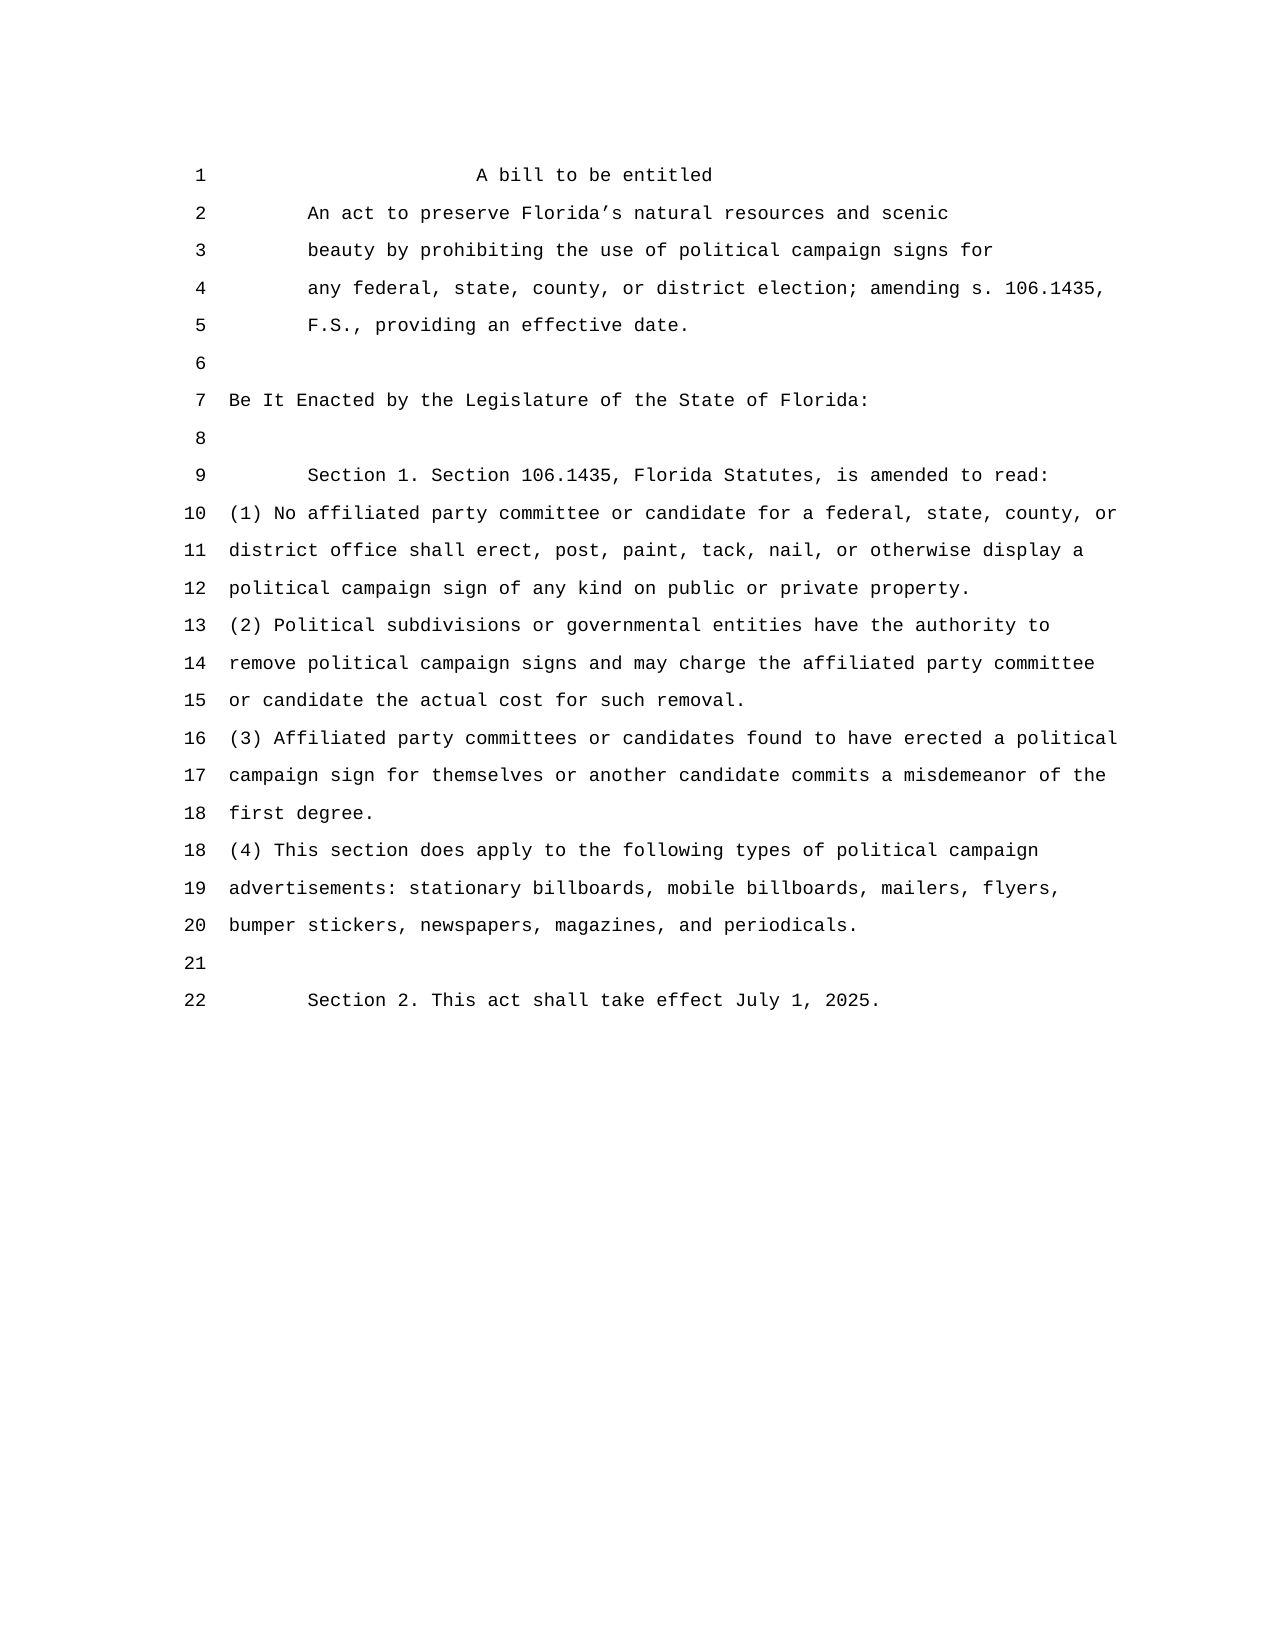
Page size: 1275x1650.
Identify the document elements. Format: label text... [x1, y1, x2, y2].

text 10 (1) No affiliated party committee or candidate for a federal, state, county, or [150, 487, 1125, 525]
text 14 remove political campaign signs and may charge the affiliated party committee [150, 637, 1125, 675]
text 6 [150, 337, 1125, 375]
text 1 A bill to be entitled [150, 150, 1125, 187]
text 17 campaign sign for themselves or another candidate commits a misdemeanor of the [150, 750, 1125, 787]
text 11 district office shall erect, post, paint, tack, nail, or otherwise display a [150, 525, 1125, 562]
text 21 [150, 937, 1125, 975]
text 7 Be It Enacted by the Legislature of the State of Florida: [150, 375, 1125, 412]
text 20 bumper stickers, newspapers, magazines, and periodicals. [150, 900, 1125, 937]
text 2 An act to preserve Florida’s natural resources and scenic [150, 187, 1125, 225]
text 12 political campaign sign of any kind on public or private property. [150, 562, 1125, 600]
text 18 (4) This section does apply to the following types of political campaign [150, 825, 1125, 862]
text 5 F.S., providing an effective date. [150, 300, 1125, 337]
text 16 (3) Affiliated party committees or candidates found to have erected a political [150, 712, 1125, 750]
text 9 Section 1. Section 106.1435, Florida Statutes, is amended to read: [150, 450, 1125, 487]
text 4 any federal, state, county, or district election; amending s. 106.1435, [150, 262, 1125, 300]
text 19 advertisements: stationary billboards, mobile billboards, mailers, flyers, [150, 862, 1125, 900]
text 22 Section 2. This act shall take effect July 1, 2025. [150, 975, 1125, 1012]
text 3 beauty by prohibiting the use of political campaign signs for [150, 225, 1125, 262]
text 18 first degree. [150, 787, 1125, 825]
text 8 [150, 412, 1125, 450]
text 13 (2) Political subdivisions or governmental entities have the authority to [150, 600, 1125, 637]
text 15 or candidate the actual cost for such removal. [150, 675, 1125, 712]
